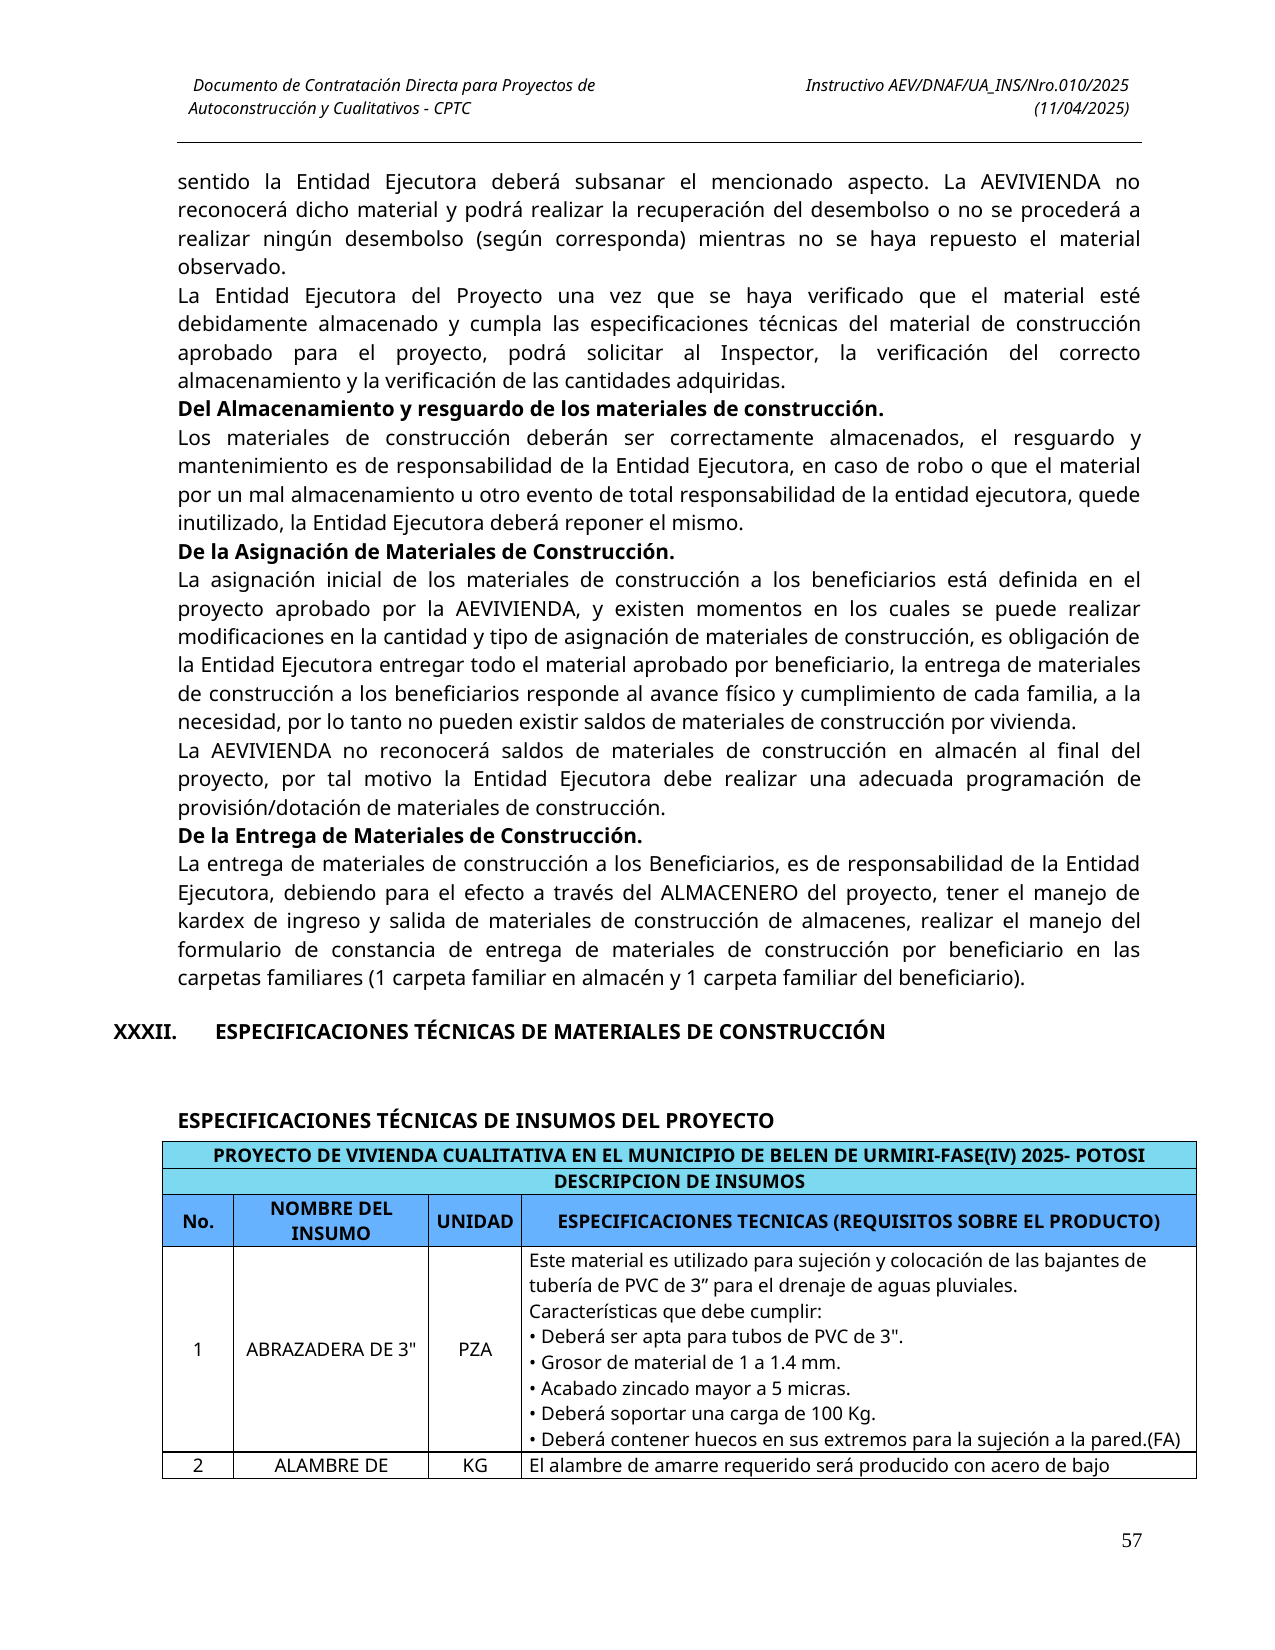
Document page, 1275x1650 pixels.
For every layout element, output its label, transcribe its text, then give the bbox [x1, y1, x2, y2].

text De la Entrega de Materiales de Construcción. [177, 821, 1142, 849]
text Del Almacenamiento y resguardo de los materiales de construcción. [177, 394, 1142, 423]
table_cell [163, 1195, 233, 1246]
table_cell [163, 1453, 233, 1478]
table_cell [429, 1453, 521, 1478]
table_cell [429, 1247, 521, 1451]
list ESPECIFICACIONES TÉCNICAS DE MATERIALES DE CONSTRUCCIÓN [177, 1017, 1142, 1045]
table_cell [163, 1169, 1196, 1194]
text Los materiales de construcción deberán ser correctamente almacenados, el resguardo y mantenimiento es de responsabilidad de la Entidad Ejecutora, en caso de robo o que el material por un mal almacenamiento u otro evento de total responsabilidad de la entidad ejecutora, quede inutilizado, la Entidad Ejecutora deberá reponer el mismo. [177, 423, 1142, 537]
text La asignación inicial de los materiales de construcción a los beneficiarios está definida en el proyecto aprobado por la AEVIVIENDA, y existen momentos en los cuales se puede realizar modificaciones en la cantidad y tipo de asignación de materiales de construcción, es obligación de la Entidad Ejecutora entregar todo el material aprobado por beneficiario, la entrega de materiales de construcción a los beneficiarios responde al avance físico y cumplimiento de cada familia, a la necesidad, por lo tanto no pueden existir saldos de materiales de construcción por vivienda. [177, 565, 1142, 736]
text La AEVIVIENDA no reconocerá saldos de materiales de construcción en almacén al final del proyecto, por tal motivo la Entidad Ejecutora debe realizar una adecuada programación de provisión/dotación de materiales de construcción. [177, 736, 1142, 821]
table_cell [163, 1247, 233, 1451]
text De la Asignación de Materiales de Construcción. [177, 537, 1142, 565]
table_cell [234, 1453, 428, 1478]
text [177, 167, 1142, 281]
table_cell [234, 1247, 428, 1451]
text La Entidad Ejecutora del Proyecto una vez que se haya verificado que el material esté debidamente almacenado y cumpla las especificaciones técnicas del material de construcción aprobado para el proyecto, podrá solicitar al Inspector, la verificación del correcto almacenamiento y la verificación de las cantidades adquiridas. [177, 281, 1142, 394]
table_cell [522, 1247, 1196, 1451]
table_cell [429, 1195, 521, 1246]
text La entrega de materiales de construcción a los Beneficiarios, es de responsabilidad de la Entidad Ejecutora, debiendo para el efecto a través del ALMACENERO del proyecto, tener el manejo de kardex de ingreso y salida de materiales de construcción de almacenes, realizar el manejo del formulario de constancia de entrega de materiales de construcción por beneficiario en las carpetas familiares (1 carpeta familiar en almacén y 1 carpeta familiar del beneficiario). [177, 849, 1142, 992]
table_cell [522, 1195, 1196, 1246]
list ESPECIFICACIONES TÉCNICAS DE INSUMOS DEL PROYECTO [177, 1106, 1142, 1135]
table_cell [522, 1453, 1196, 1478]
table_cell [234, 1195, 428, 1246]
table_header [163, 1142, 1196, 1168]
